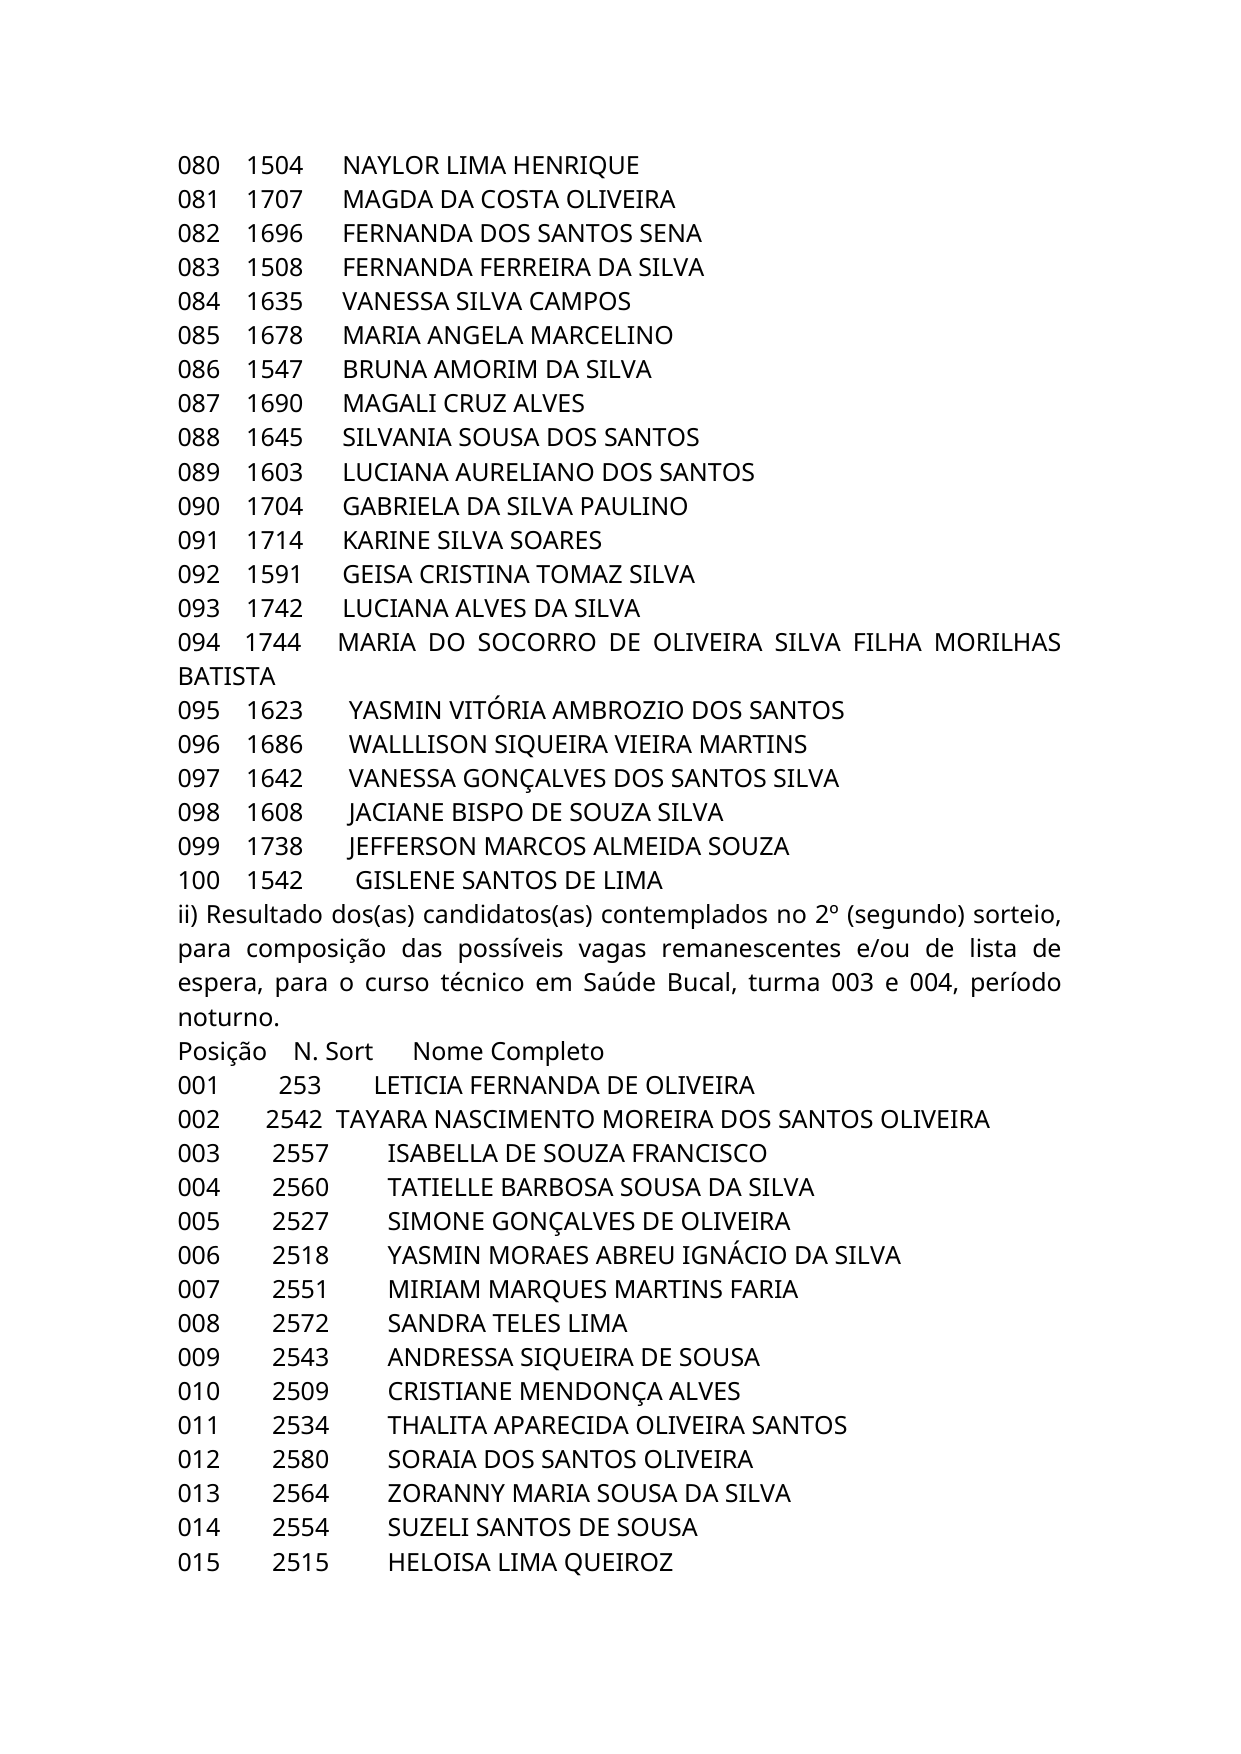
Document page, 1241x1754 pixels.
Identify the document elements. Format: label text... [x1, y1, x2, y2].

text 099 1738 JEFFERSON MARCOS ALMEIDA SOUZA [177, 829, 1063, 863]
text 084 1635 VANESSA SILVA CAMPOS [177, 284, 1063, 318]
text ii) Resultado dos(as) candidatos(as) contemplados no 2º (segundo) sorteio, para composição das possíveis vagas remanescentes e/ou de lista de espera, para o curso técnico em Saúde Bucal, turma 003 e 004, período noturno. [177, 897, 1063, 1033]
text 096 1686 WALLLISON SIQUEIRA VIEIRA MARTINS [177, 727, 1063, 761]
text 003 2557 ISABELLA DE SOUZA FRANCISCO [177, 1135, 1063, 1169]
text 088 1645 SILVANIA SOUSA DOS SANTOS [177, 420, 1063, 454]
text 001 253 LETICIA FERNANDA DE OLIVEIRA [177, 1067, 1063, 1101]
text 092 1591 GEISA CRISTINA TOMAZ SILVA [177, 556, 1063, 590]
text 093 1742 LUCIANA ALVES DA SILVA [177, 590, 1063, 624]
text 010 2509 CRISTIANE MENDONÇA ALVES [177, 1374, 1063, 1408]
text 081 1707 MAGDA DA COSTA OLIVEIRA [177, 182, 1063, 216]
text 011 2534 THALITA APARECIDA OLIVEIRA SANTOS [177, 1408, 1063, 1442]
text 098 1608 JACIANE BISPO DE SOUZA SILVA [177, 795, 1063, 829]
text 087 1690 MAGALI CRUZ ALVES [177, 386, 1063, 420]
text 015 2515 HELOISA LIMA QUEIROZ [177, 1544, 1063, 1578]
text 090 1704 GABRIELA DA SILVA PAULINO [177, 488, 1063, 522]
text 100 1542 GISLENE SANTOS DE LIMA [177, 863, 1063, 897]
text 094 1744 MARIA DO SOCORRO DE OLIVEIRA SILVA FILHA MORILHAS BATISTA [177, 624, 1063, 693]
text 005 2527 SIMONE GONÇALVES DE OLIVEIRA [177, 1203, 1063, 1238]
text 085 1678 MARIA ANGELA MARCELINO [177, 318, 1063, 352]
text 014 2554 SUZELI SANTOS DE SOUSA [177, 1510, 1063, 1544]
text 013 2564 ZORANNY MARIA SOUSA DA SILVA [177, 1476, 1063, 1510]
text 009 2543 ANDRESSA SIQUEIRA DE SOUSA [177, 1340, 1063, 1374]
text 095 1623 YASMIN VITÓRIA AMBROZIO DOS SANTOS [177, 693, 1063, 727]
text 082 1696 FERNANDA DOS SANTOS SENA [177, 216, 1063, 250]
text 080 1504 NAYLOR LIMA HENRIQUE [177, 148, 1063, 182]
text Posição N. Sort Nome Completo [177, 1033, 1063, 1067]
text 097 1642 VANESSA GONÇALVES DOS SANTOS SILVA [177, 761, 1063, 795]
text 006 2518 YASMIN MORAES ABREU IGNÁCIO DA SILVA [177, 1238, 1063, 1272]
text 083 1508 FERNANDA FERREIRA DA SILVA [177, 250, 1063, 284]
text 086 1547 BRUNA AMORIM DA SILVA [177, 352, 1063, 386]
text 012 2580 SORAIA DOS SANTOS OLIVEIRA [177, 1442, 1063, 1476]
text 091 1714 KARINE SILVA SOARES [177, 522, 1063, 556]
text 004 2560 TATIELLE BARBOSA SOUSA DA SILVA [177, 1169, 1063, 1203]
text 002 2542 TAYARA NASCIMENTO MOREIRA DOS SANTOS OLIVEIRA [177, 1101, 1063, 1135]
text 008 2572 SANDRA TELES LIMA [177, 1306, 1063, 1340]
text 089 1603 LUCIANA AURELIANO DOS SANTOS [177, 454, 1063, 488]
text 007 2551 MIRIAM MARQUES MARTINS FARIA [177, 1272, 1063, 1306]
